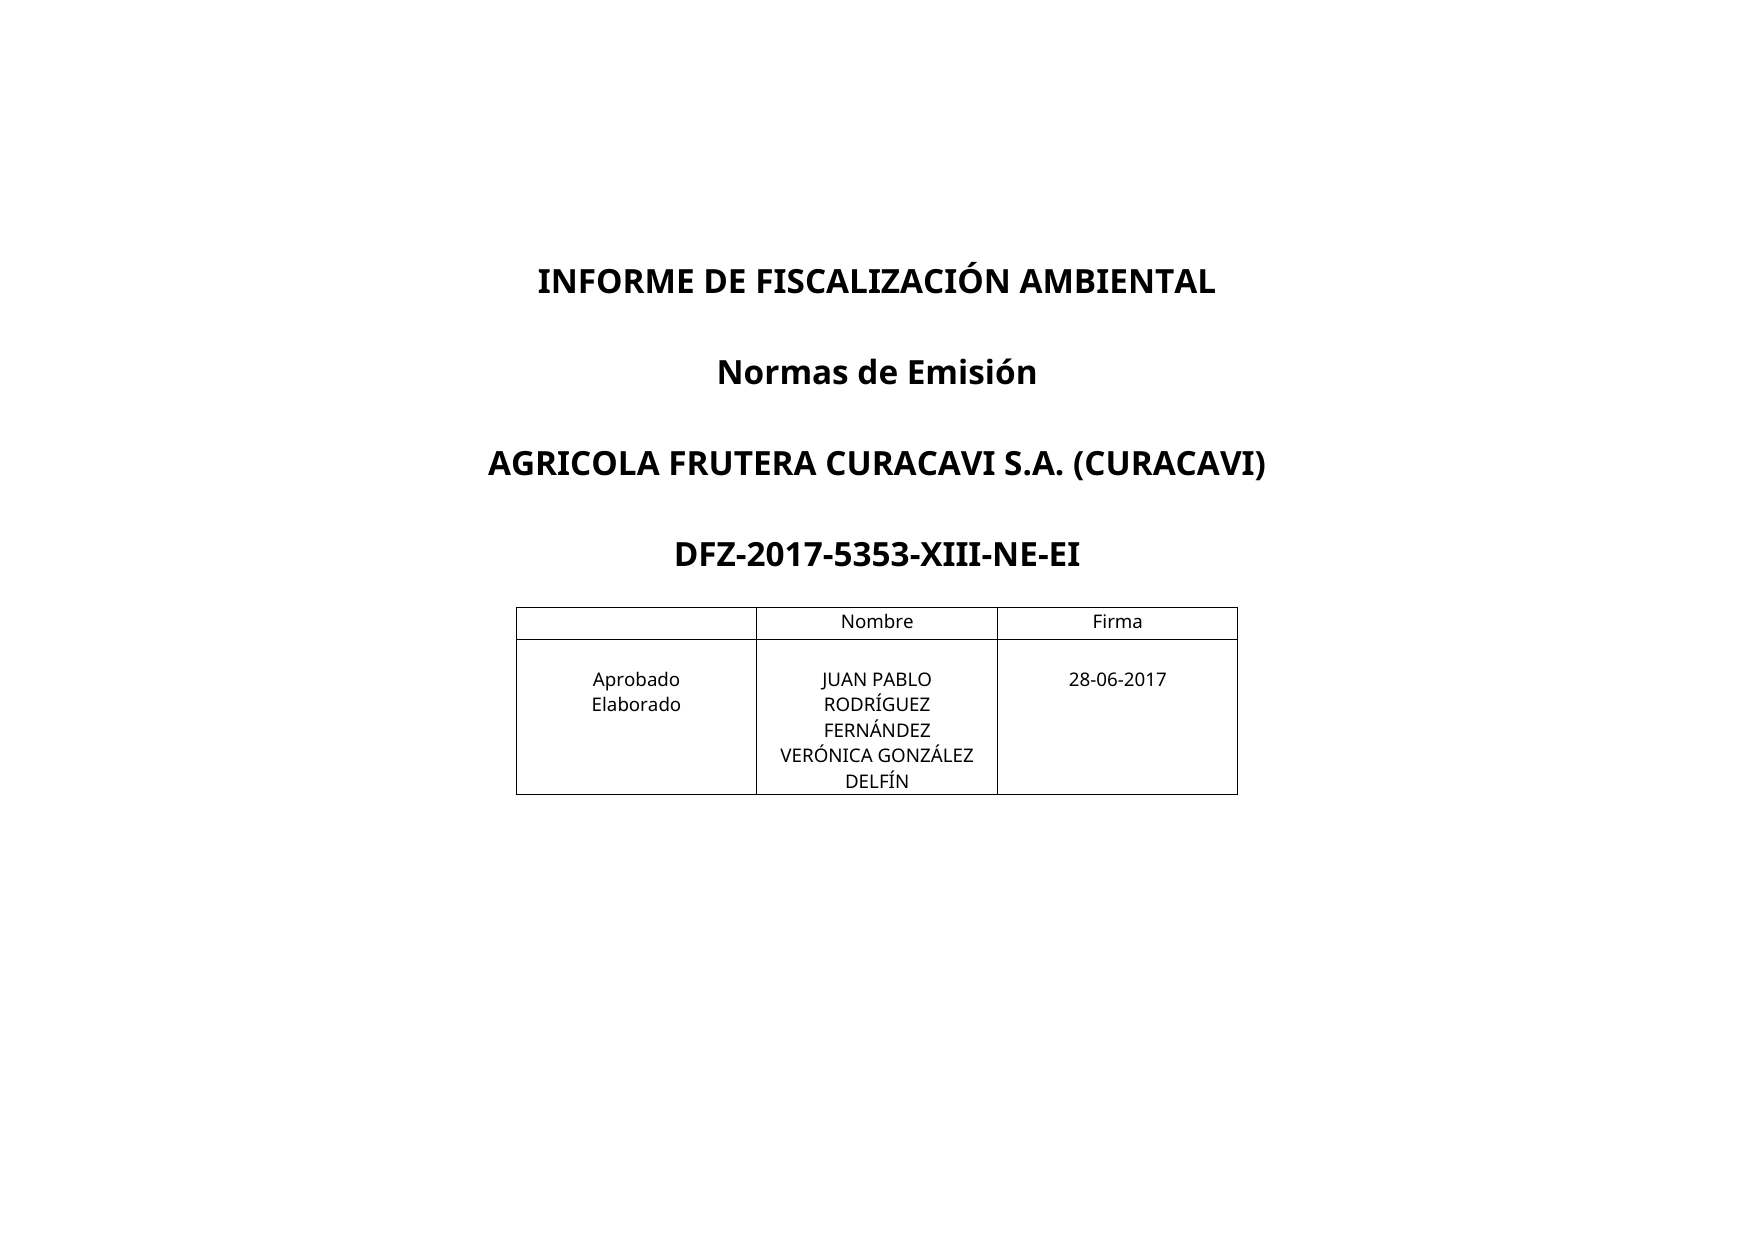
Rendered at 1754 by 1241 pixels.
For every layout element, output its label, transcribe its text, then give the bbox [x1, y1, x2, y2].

text DFZ-2017-5353-XIII-NE-EI [150, 485, 1604, 576]
table_cell JUAN PABLO RODRÍGUEZ FERNÁNDEZ VERÓNICA GONZÁLEZ DELFÍN [757, 640, 997, 793]
table_header [517, 608, 756, 639]
table_cell 28-06-2017 [998, 640, 1237, 793]
text INFORME DE FISCALIZACIÓN AMBIENTAL [150, 212, 1604, 303]
table_header Nombre [757, 608, 997, 639]
table_cell Aprobado Elaborado [517, 640, 756, 793]
text AGRICOLA FRUTERA CURACAVI S.A. (CURACAVI) [150, 394, 1604, 485]
text Normas de Emisión [150, 303, 1604, 394]
table_header Firma [998, 608, 1237, 639]
